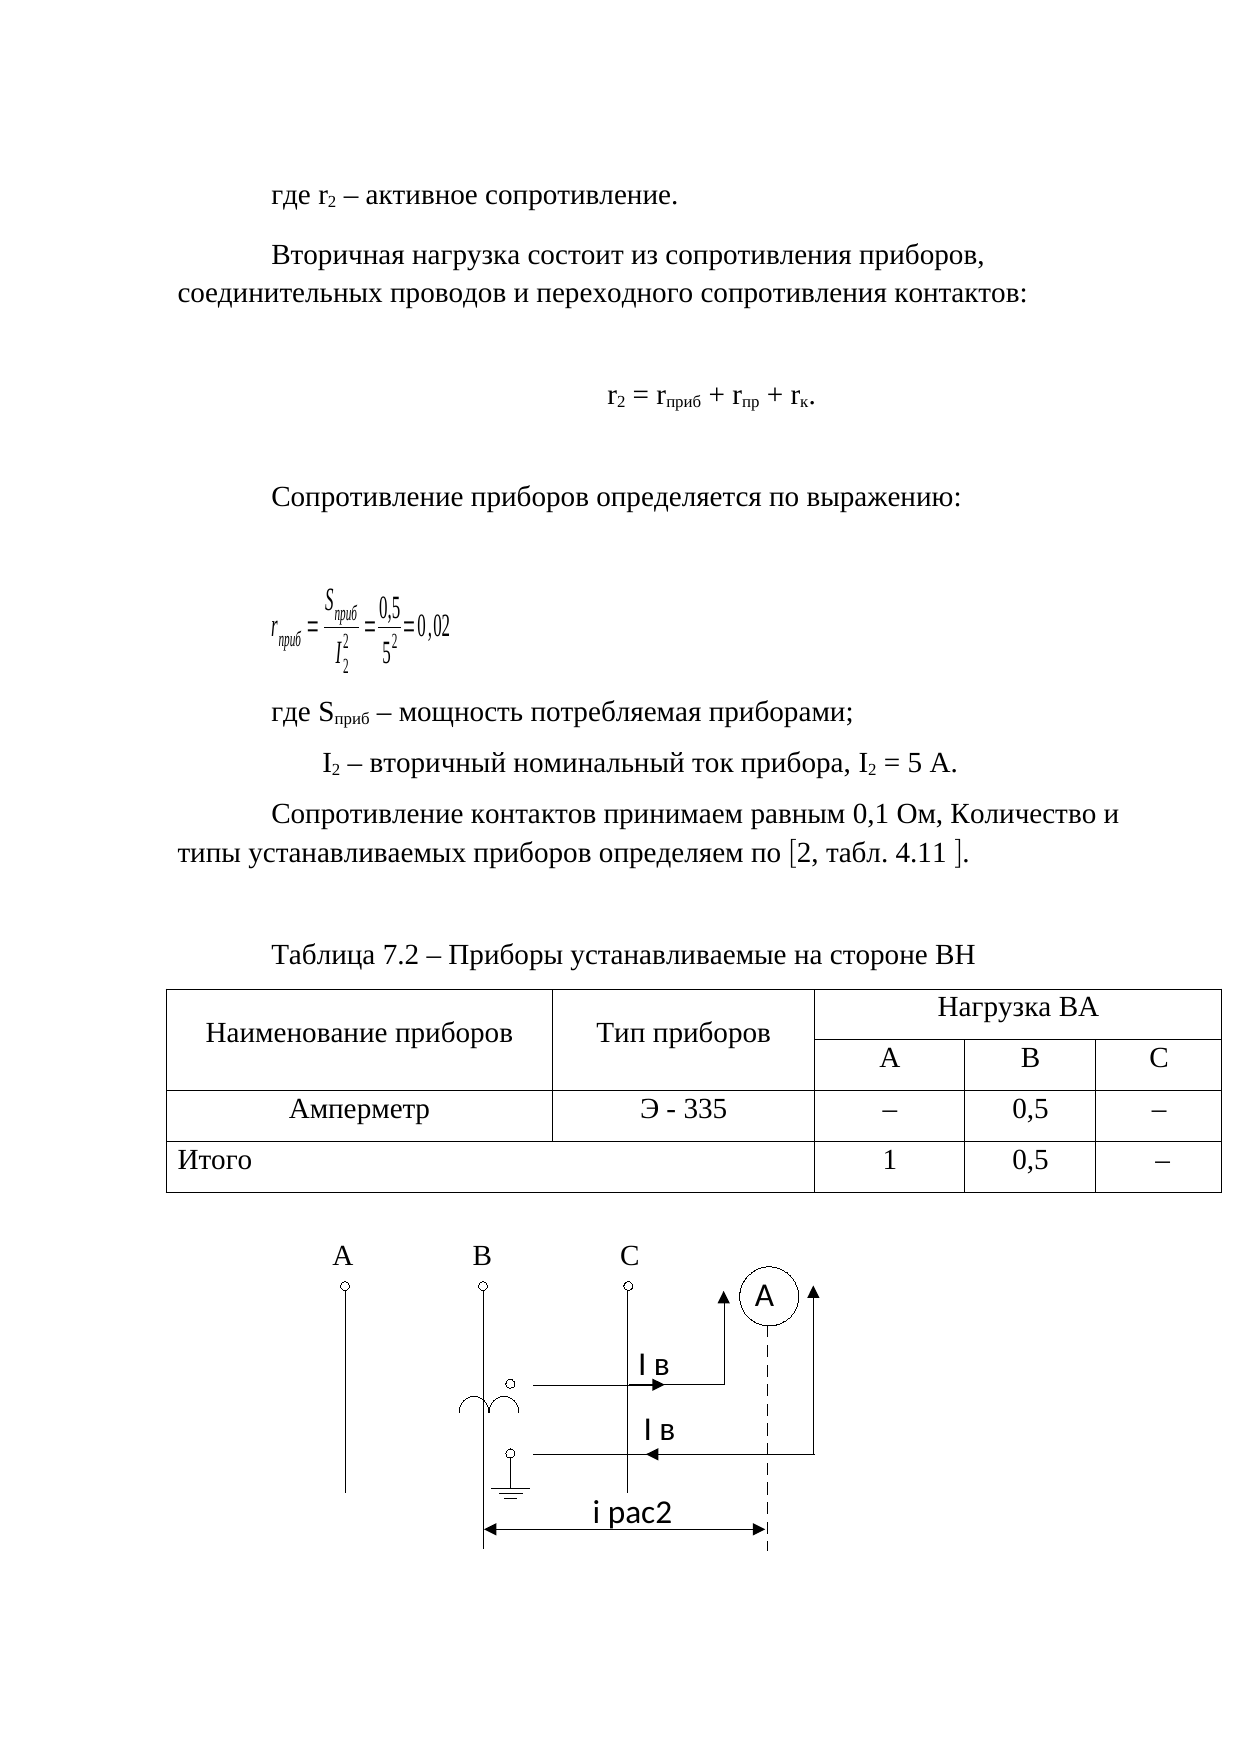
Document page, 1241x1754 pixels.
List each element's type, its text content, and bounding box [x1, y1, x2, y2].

text где Sприб – мощность потребляемая приборами; [177, 694, 1152, 728]
table_cell А [815, 1040, 964, 1090]
text А В С [177, 1238, 1152, 1271]
text где r2 – активное сопротивление. [177, 177, 1152, 211]
table_cell – [1096, 1091, 1221, 1141]
table_cell Амперметр [167, 1091, 552, 1141]
text Сопротивление контактов принимаем равным 0,1 Ом, Количество и типы устанавливаемых приборов определяем по 2, табл. 4.11 . [177, 797, 1152, 869]
table_cell Э - 335 [553, 1091, 814, 1141]
text Сопротивление приборов определяется по выражению: [177, 479, 1152, 513]
text Вторичная нагрузка состоит из сопротивления приборов, соединительных проводов и переходного сопротивления контактов: [177, 237, 1152, 309]
table_cell 1 [815, 1142, 964, 1192]
table_cell 0,5 [965, 1142, 1095, 1192]
table_cell В [965, 1040, 1095, 1090]
table_header Наименование приборов [167, 990, 552, 1090]
table_cell С [1096, 1040, 1221, 1090]
table_cell – [815, 1091, 964, 1141]
table_header Тип приборов [553, 990, 814, 1090]
text r2 = rприб + rпр + rк. [177, 377, 1152, 411]
table_cell – [1096, 1142, 1221, 1192]
text Таблица 7.2 – Приборы устанавливаемые на стороне ВН [177, 937, 1152, 971]
table_cell 0,5 [965, 1091, 1095, 1141]
table_header Нагрузка ВА [815, 990, 1221, 1039]
table_cell Итого [167, 1142, 814, 1192]
text I2 – вторичный номинальный ток прибора, I2 = 5 А. [177, 746, 1152, 779]
